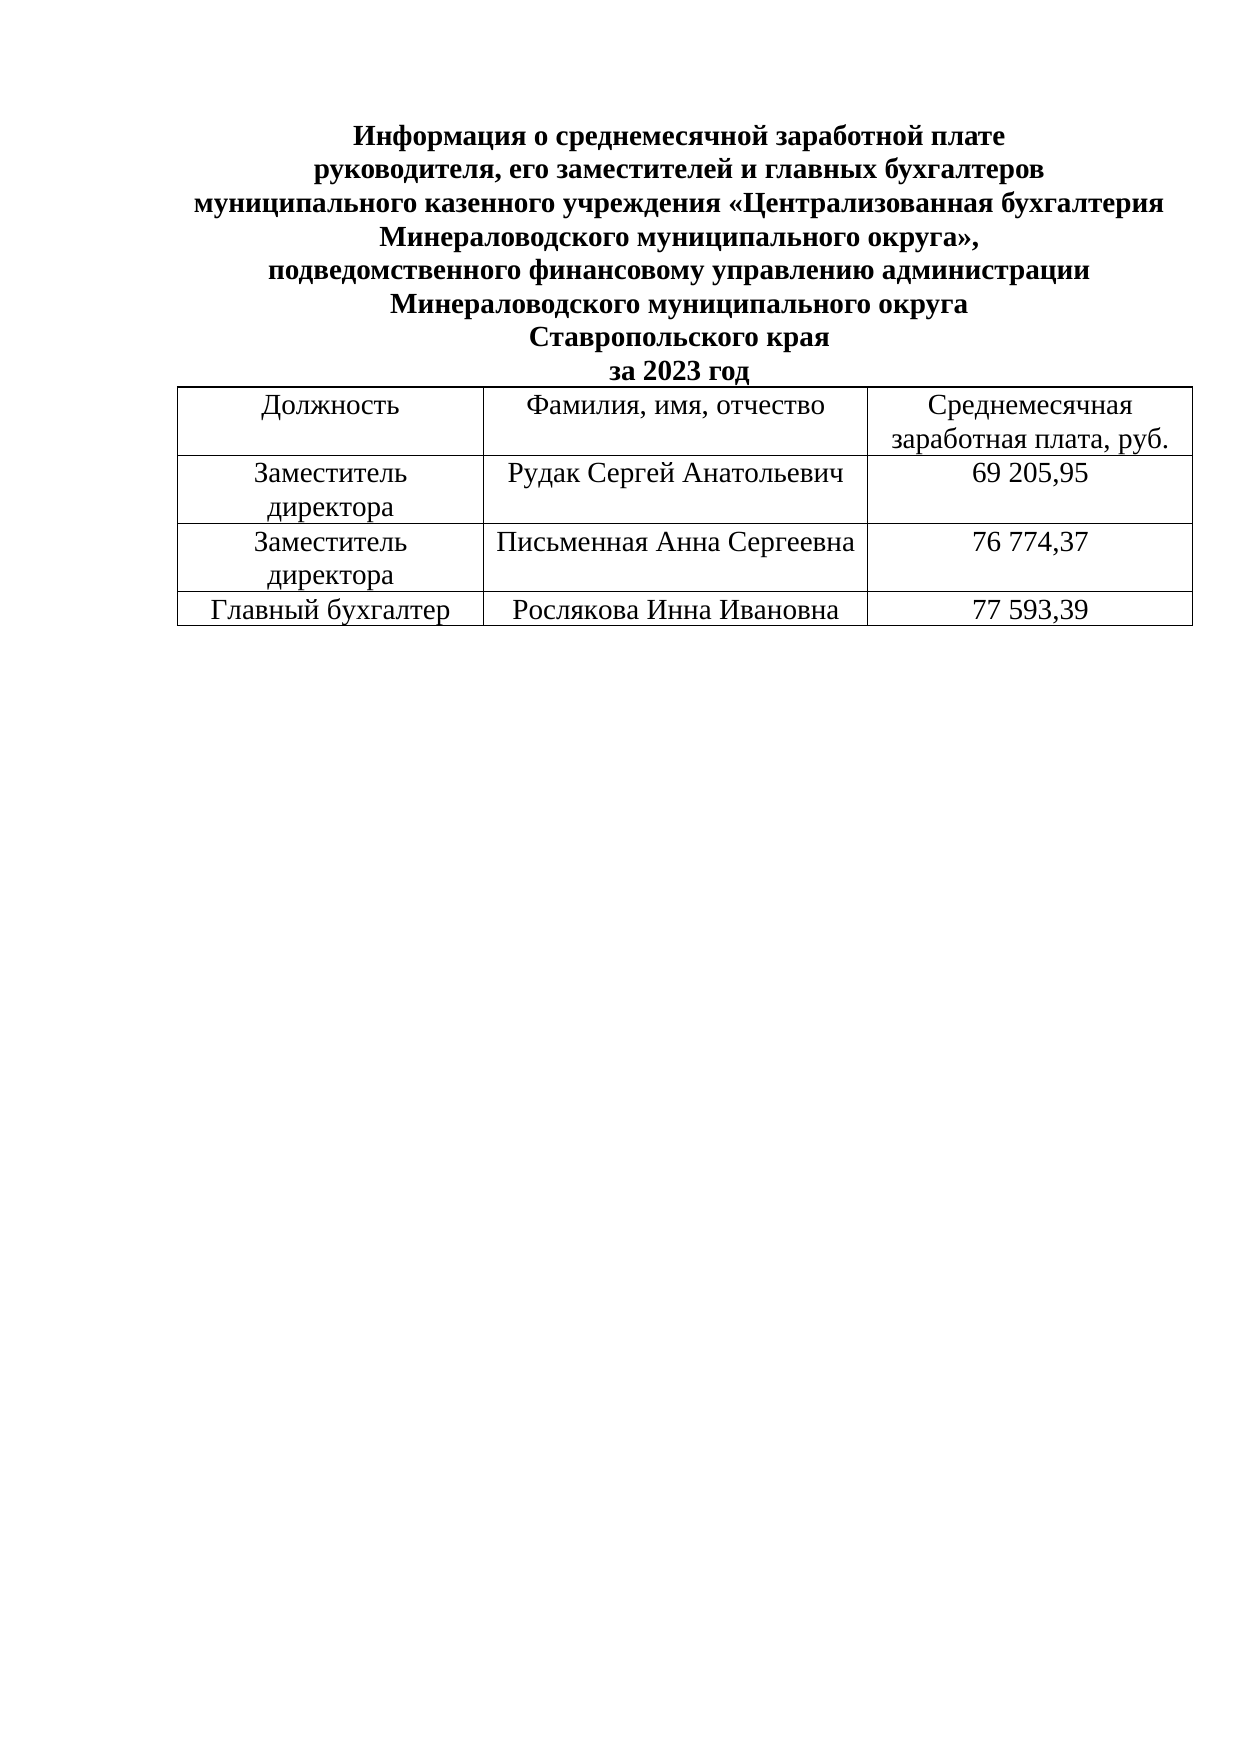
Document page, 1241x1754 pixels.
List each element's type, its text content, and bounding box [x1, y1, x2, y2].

table_cell 77 593,39 [868, 592, 1192, 625]
subtitle руководителя, его заместителей и главных бухгалтеров [177, 152, 1181, 185]
table_header Среднемесячная заработная плата, руб. [868, 388, 1192, 454]
table_cell Письменная Анна Сергеевна [484, 524, 867, 591]
table_cell Рудак Сергей Анатольевич [484, 456, 867, 523]
subtitle подведомственного финансовому управлению администрации Минераловодского муниципального округа [177, 252, 1181, 319]
table_cell 76 774,37 [868, 524, 1192, 591]
subtitle муниципального казенного учреждения «Централизованная бухгалтерия Минераловодского муниципального округа», [177, 185, 1181, 252]
table_cell Главный бухгалтер [178, 592, 483, 625]
table_cell 69 205,95 [868, 456, 1192, 523]
subtitle Ставропольского края [177, 319, 1181, 353]
table_cell Заместитель директора [178, 524, 483, 591]
table_header Фамилия, имя, отчество [484, 388, 867, 454]
table_header Должность [178, 388, 483, 454]
subtitle Информация о среднемесячной заработной плате [177, 118, 1181, 152]
table_cell Рослякова Инна Ивановна [484, 592, 867, 625]
subtitle за 2023 год [177, 353, 1181, 386]
table_cell Заместитель директора [178, 456, 483, 523]
